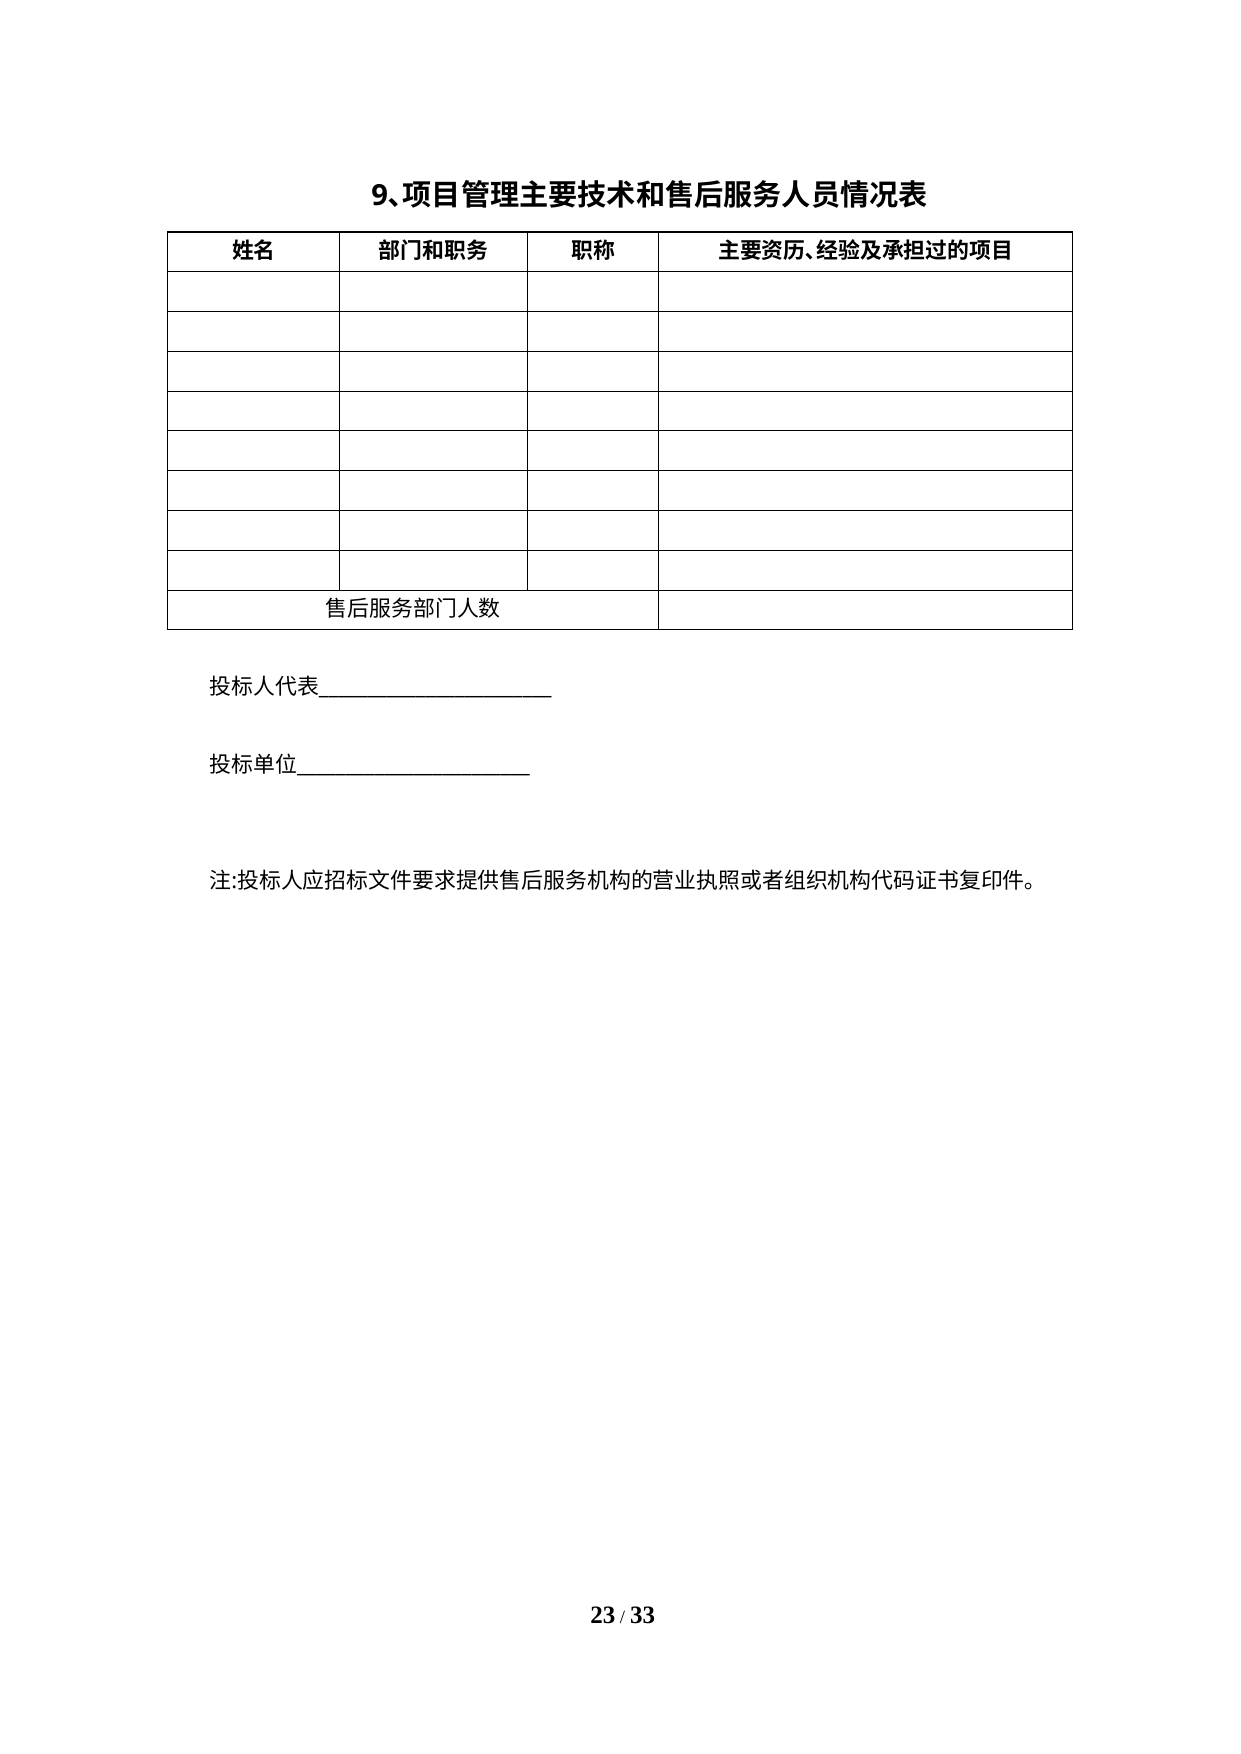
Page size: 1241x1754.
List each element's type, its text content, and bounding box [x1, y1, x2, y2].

table_cell [528, 392, 658, 430]
table_cell [168, 312, 339, 351]
table_cell [659, 551, 1072, 589]
table_cell [659, 591, 1072, 629]
table_cell [168, 392, 339, 430]
table_header 主要资历､经验及承担过的项目 [659, 233, 1072, 271]
table_cell [340, 392, 527, 430]
table_cell [340, 551, 527, 589]
table_cell [659, 471, 1072, 510]
table_cell [340, 312, 527, 351]
table_cell [340, 272, 527, 311]
table_cell [168, 272, 339, 311]
table_cell [659, 431, 1072, 470]
table_cell [168, 352, 339, 391]
table_cell [528, 511, 658, 550]
table_cell [340, 471, 527, 510]
text 投标人代表________________________ [187, 669, 1053, 702]
table_cell [528, 551, 658, 589]
table_cell 售后服务部门人数 [168, 591, 658, 629]
text 9､项目管理主要技术和售后服务人员情况表 [187, 160, 1053, 225]
text 注:投标人应招标文件要求提供售后服务机构的营业执照或者组织机构代码证书复印件｡ [187, 863, 1053, 895]
table_cell [168, 471, 339, 510]
table_cell [528, 471, 658, 510]
table_cell [659, 312, 1072, 351]
table_header 姓名 [168, 233, 339, 271]
table_cell [528, 272, 658, 311]
table_cell [340, 431, 527, 470]
text 投标单位________________________ [187, 747, 1053, 779]
table_cell [659, 272, 1072, 311]
table_cell [340, 511, 527, 550]
table_cell [528, 312, 658, 351]
table_cell [659, 352, 1072, 391]
table_cell [340, 352, 527, 391]
table_cell [168, 511, 339, 550]
table_header 职称 [528, 233, 658, 271]
table_cell [168, 431, 339, 470]
table_cell [659, 392, 1072, 430]
table_cell [168, 551, 339, 589]
table_cell [659, 511, 1072, 550]
table_cell [528, 352, 658, 391]
table_cell [528, 431, 658, 470]
table_header 部门和职务 [340, 233, 527, 271]
